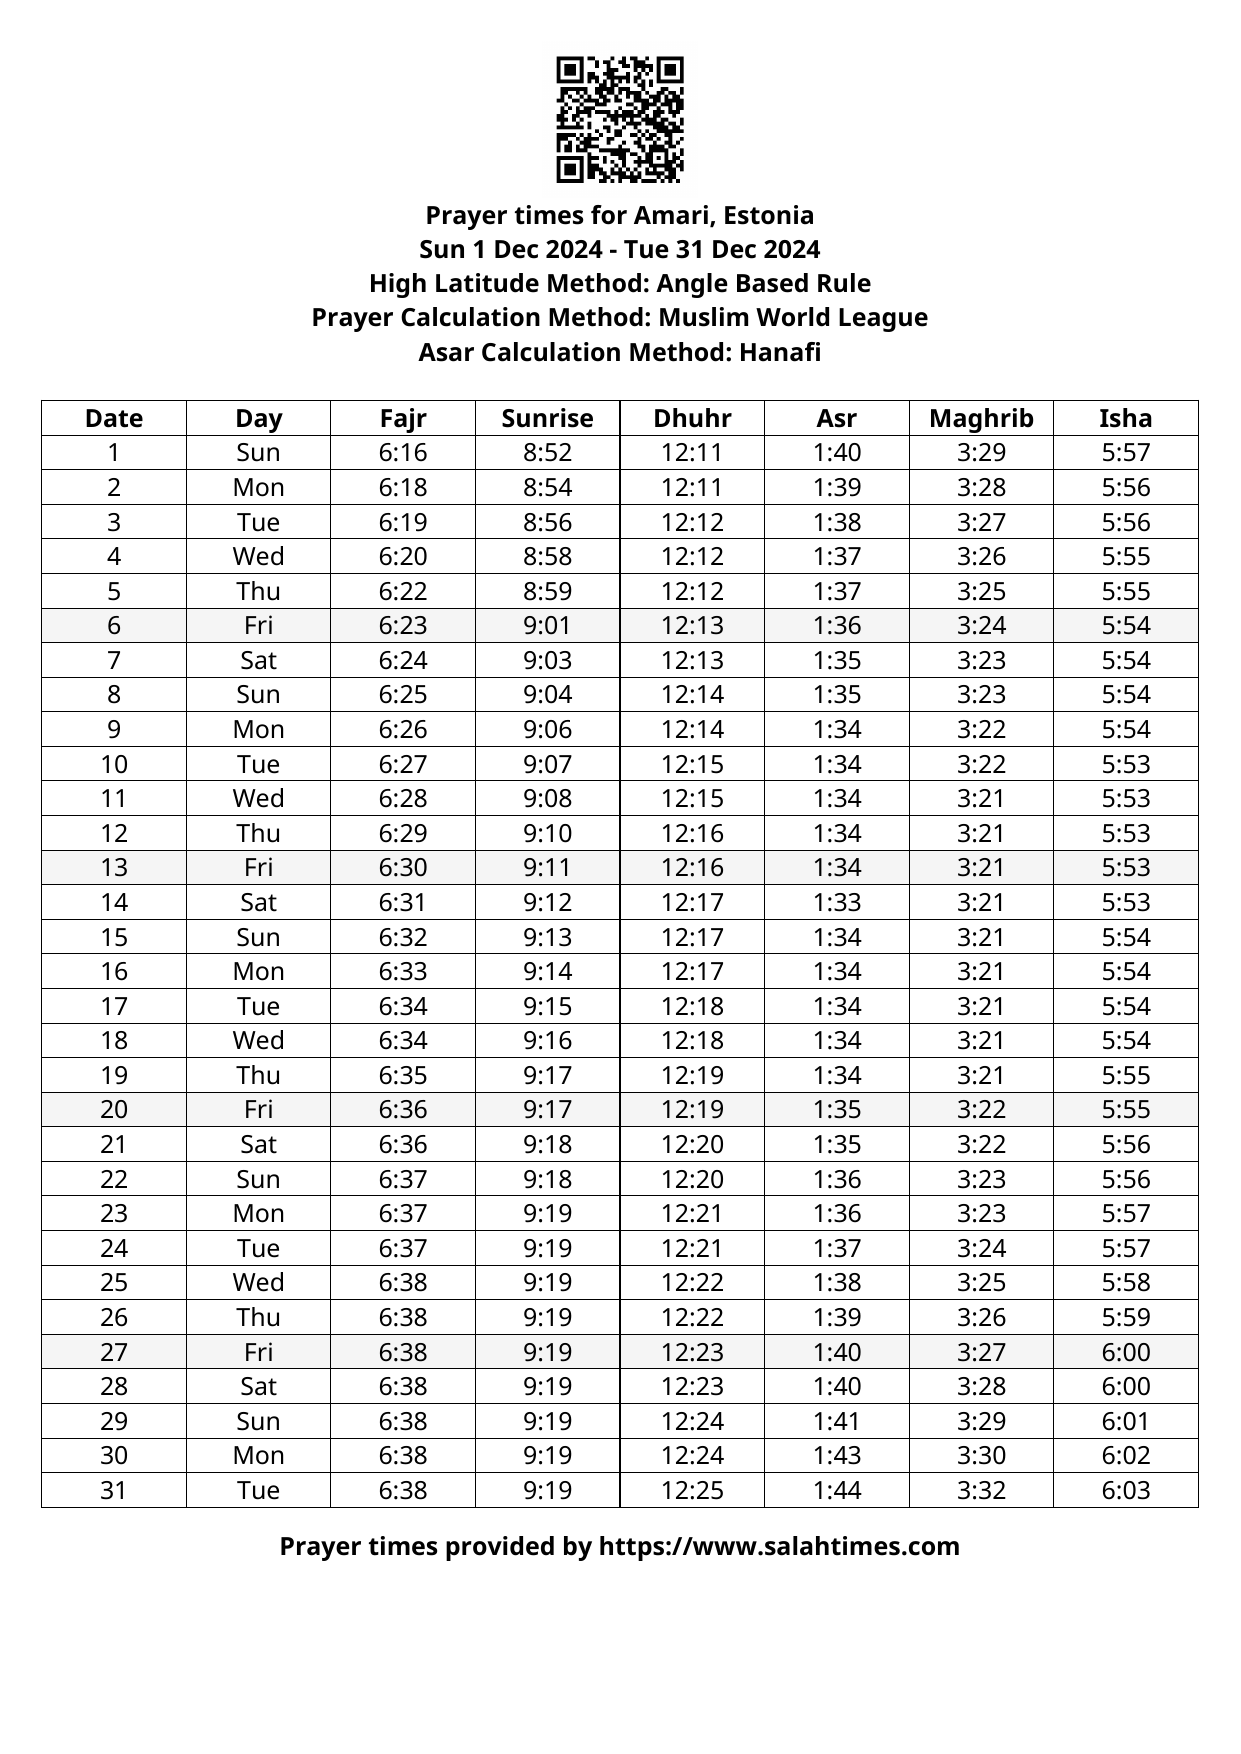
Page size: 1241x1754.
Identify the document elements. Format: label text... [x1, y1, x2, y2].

table_cell Tue [187, 1473, 330, 1507]
table_cell 9:07 [476, 747, 619, 780]
table_cell 1:34 [765, 989, 909, 1022]
table_header Fajr [331, 401, 475, 434]
table_cell 5:53 [1054, 851, 1198, 884]
table_cell 12:25 [621, 1473, 764, 1507]
table_cell 12:20 [621, 1162, 764, 1195]
table_header Day [187, 401, 330, 434]
table_cell 1:35 [765, 643, 909, 677]
table_cell 12:12 [621, 574, 764, 607]
table_cell 12:24 [621, 1404, 764, 1437]
table_cell 5:53 [1054, 885, 1198, 919]
table_cell 1:34 [765, 851, 909, 884]
table_cell 3:23 [910, 1162, 1053, 1195]
table_cell 3 [42, 505, 186, 538]
table_cell 3:21 [910, 920, 1053, 953]
table_cell 1:41 [765, 1404, 909, 1437]
table_cell Sat [187, 643, 330, 677]
table_cell 1:34 [765, 816, 909, 849]
table_cell 9:19 [476, 1335, 619, 1368]
table_cell 3:23 [910, 1196, 1053, 1230]
table_cell 3:21 [910, 781, 1053, 815]
table_cell 9:03 [476, 643, 619, 677]
table_cell Wed [187, 1024, 330, 1057]
table_cell 1 [42, 436, 186, 469]
table_cell 5:55 [1054, 539, 1198, 573]
table_cell 12:18 [621, 1024, 764, 1057]
table_header Asr [765, 401, 909, 434]
table_cell 1:34 [765, 1058, 909, 1092]
text High Latitude Method: Angle Based Rule [42, 266, 1198, 300]
table_cell 20 [42, 1093, 186, 1126]
table_cell 1:35 [765, 678, 909, 711]
table_cell 6:38 [331, 1473, 475, 1507]
table_cell 18 [42, 1024, 186, 1057]
table_cell 12:12 [621, 539, 764, 573]
table_cell 5:55 [1054, 1058, 1198, 1092]
table_cell 5:56 [1054, 505, 1198, 538]
table_cell 12:14 [621, 678, 764, 711]
table_cell 12:15 [621, 747, 764, 780]
table_cell 9:19 [476, 1196, 619, 1230]
table_cell 7 [42, 643, 186, 677]
table_cell 5:54 [1054, 954, 1198, 988]
table_cell 6:38 [331, 1300, 475, 1334]
table_cell 6:35 [331, 1058, 475, 1092]
table_cell 6:38 [331, 1335, 475, 1368]
table_cell 3:29 [910, 1404, 1053, 1437]
table_cell 6:22 [331, 574, 475, 607]
table_cell 5:54 [1054, 678, 1198, 711]
table_cell 1:36 [765, 1196, 909, 1230]
table_cell 26 [42, 1300, 186, 1334]
table_cell 3:22 [910, 747, 1053, 780]
table_cell Sat [187, 885, 330, 919]
table_cell 5:57 [1054, 1231, 1198, 1264]
table_cell Fri [187, 1335, 330, 1368]
table_cell 15 [42, 920, 186, 953]
table_cell 6:36 [331, 1127, 475, 1161]
table_cell 4 [42, 539, 186, 573]
table_cell 5:56 [1054, 470, 1198, 504]
table_cell 6:00 [1054, 1335, 1198, 1368]
table_cell Mon [187, 1196, 330, 1230]
table_cell 19 [42, 1058, 186, 1092]
table_cell 3:28 [910, 470, 1053, 504]
table_cell 9:12 [476, 885, 619, 919]
table_cell 13 [42, 851, 186, 884]
table_cell 1:34 [765, 747, 909, 780]
table_cell 1:44 [765, 1473, 909, 1507]
table_cell 1:37 [765, 539, 909, 573]
table_cell 3:29 [910, 436, 1053, 469]
table_cell 5:54 [1054, 643, 1198, 677]
table_cell 22 [42, 1162, 186, 1195]
table_cell 1:39 [765, 470, 909, 504]
table_cell 9:15 [476, 989, 619, 1022]
table_cell 9:16 [476, 1024, 619, 1057]
table_cell 6:00 [1054, 1369, 1198, 1403]
text Prayer Calculation Method: Muslim World League [42, 300, 1198, 334]
table_cell 3:25 [910, 1266, 1053, 1299]
table_cell 3:21 [910, 1024, 1053, 1057]
table_cell 6:27 [331, 747, 475, 780]
table_cell 17 [42, 989, 186, 1022]
table_cell 14 [42, 885, 186, 919]
table_cell 9:17 [476, 1058, 619, 1092]
table_cell Thu [187, 816, 330, 849]
table_cell 6:31 [331, 885, 475, 919]
table_cell 12:16 [621, 816, 764, 849]
table_cell 9:17 [476, 1093, 619, 1126]
table_cell 27 [42, 1335, 186, 1368]
table_cell 12:21 [621, 1196, 764, 1230]
table_cell 3:23 [910, 643, 1053, 677]
table_cell Thu [187, 1300, 330, 1334]
table_cell 3:28 [910, 1369, 1053, 1403]
table_cell 3:21 [910, 1058, 1053, 1092]
table_cell 1:33 [765, 885, 909, 919]
table_cell 3:24 [910, 1231, 1053, 1264]
table_cell 9:11 [476, 851, 619, 884]
table_cell 3:21 [910, 885, 1053, 919]
table_cell 12:17 [621, 954, 764, 988]
table_cell 3:23 [910, 678, 1053, 711]
table_header Date [42, 401, 186, 434]
table_cell 3:22 [910, 712, 1053, 746]
table_cell 9:14 [476, 954, 619, 988]
table_cell 9:10 [476, 816, 619, 849]
table_cell Sun [187, 1162, 330, 1195]
table_cell 6:18 [331, 470, 475, 504]
table_cell 12:23 [621, 1335, 764, 1368]
table_cell 5:54 [1054, 989, 1198, 1022]
table_cell Fri [187, 609, 330, 642]
table_cell 6:26 [331, 712, 475, 746]
table_cell 5:57 [1054, 436, 1198, 469]
table_cell 6:38 [331, 1404, 475, 1437]
table_header Sunrise [476, 401, 619, 434]
table_cell 5:59 [1054, 1300, 1198, 1334]
table_cell 3:21 [910, 989, 1053, 1022]
table_cell 12:19 [621, 1093, 764, 1126]
table_cell 23 [42, 1196, 186, 1230]
table_cell Fri [187, 1093, 330, 1126]
text Asar Calculation Method: Hanafi [42, 334, 1198, 368]
table_cell 1:38 [765, 505, 909, 538]
table_cell 29 [42, 1404, 186, 1437]
table_cell 8:52 [476, 436, 619, 469]
table_cell 12:17 [621, 920, 764, 953]
table_cell 8:58 [476, 539, 619, 573]
table_cell 6:32 [331, 920, 475, 953]
table_cell 30 [42, 1439, 186, 1472]
table_cell Wed [187, 1266, 330, 1299]
table_cell 12:24 [621, 1439, 764, 1472]
table_cell 9:06 [476, 712, 619, 746]
table_cell 9:13 [476, 920, 619, 953]
table_cell 6:02 [1054, 1439, 1198, 1472]
table_cell 1:39 [765, 1300, 909, 1334]
text Prayer times provided by https://www.salahtimes.com [42, 1528, 1198, 1563]
table_cell 12:18 [621, 989, 764, 1022]
table_cell 3:30 [910, 1439, 1053, 1472]
table_cell 6:36 [331, 1093, 475, 1126]
table_cell 5:54 [1054, 920, 1198, 953]
table_cell Thu [187, 1058, 330, 1092]
table_cell Wed [187, 781, 330, 815]
table_cell Tue [187, 747, 330, 780]
table_cell 5:56 [1054, 1162, 1198, 1195]
table_cell 8:59 [476, 574, 619, 607]
table_cell 6:38 [331, 1266, 475, 1299]
table_cell 1:40 [765, 1369, 909, 1403]
table_cell 5:54 [1054, 1024, 1198, 1057]
table_cell 1:43 [765, 1439, 909, 1472]
table_cell 11 [42, 781, 186, 815]
table_cell 3:21 [910, 954, 1053, 988]
table_cell 12:22 [621, 1300, 764, 1334]
table_cell 6 [42, 609, 186, 642]
table_cell 12:19 [621, 1058, 764, 1092]
table_cell 6:33 [331, 954, 475, 988]
table_cell 9:19 [476, 1266, 619, 1299]
table_cell Tue [187, 505, 330, 538]
table_cell 1:40 [765, 1335, 909, 1368]
table_cell 12:20 [621, 1127, 764, 1161]
table_cell Sun [187, 678, 330, 711]
table_cell 1:38 [765, 1266, 909, 1299]
table_cell 6:24 [331, 643, 475, 677]
table_cell Sun [187, 436, 330, 469]
table_cell 6:38 [331, 1369, 475, 1403]
table_cell 6:19 [331, 505, 475, 538]
table_cell 3:22 [910, 1093, 1053, 1126]
table_cell 25 [42, 1266, 186, 1299]
table_cell 5:55 [1054, 1093, 1198, 1126]
table_cell 12:14 [621, 712, 764, 746]
table_cell 6:34 [331, 1024, 475, 1057]
table_cell Sat [187, 1127, 330, 1161]
table_cell 9:01 [476, 609, 619, 642]
table_cell 12:21 [621, 1231, 764, 1264]
table_cell 5:53 [1054, 747, 1198, 780]
table_cell 5:56 [1054, 1127, 1198, 1161]
table_cell 9:19 [476, 1369, 619, 1403]
table_cell 9 [42, 712, 186, 746]
table_cell 1:34 [765, 1024, 909, 1057]
table_cell 6:37 [331, 1162, 475, 1195]
table_cell 24 [42, 1231, 186, 1264]
table_cell 5:54 [1054, 609, 1198, 642]
table_cell 9:18 [476, 1127, 619, 1161]
table_cell 6:37 [331, 1231, 475, 1264]
table_cell 6:28 [331, 781, 475, 815]
table_cell 6:29 [331, 816, 475, 849]
table_cell 1:40 [765, 436, 909, 469]
table_cell 12:17 [621, 885, 764, 919]
table_cell 6:01 [1054, 1404, 1198, 1437]
table_cell 3:25 [910, 574, 1053, 607]
table_cell Mon [187, 954, 330, 988]
table_header Isha [1054, 401, 1198, 434]
table_cell 2 [42, 470, 186, 504]
table_cell 12:13 [621, 609, 764, 642]
table_cell 5:57 [1054, 1196, 1198, 1230]
table_cell 6:03 [1054, 1473, 1198, 1507]
table_cell 6:30 [331, 851, 475, 884]
table_cell 31 [42, 1473, 186, 1507]
text Sun 1 Dec 2024 - Tue 31 Dec 2024 [42, 232, 1198, 266]
table_cell 1:37 [765, 1231, 909, 1264]
table_header Dhuhr [621, 401, 764, 434]
table_cell Mon [187, 1439, 330, 1472]
table_cell 3:26 [910, 539, 1053, 573]
table_header Maghrib [910, 401, 1053, 434]
table_cell Mon [187, 712, 330, 746]
table_cell Sun [187, 920, 330, 953]
table_cell 6:16 [331, 436, 475, 469]
table_cell 9:19 [476, 1439, 619, 1472]
table_cell 6:34 [331, 989, 475, 1022]
table_cell 12:11 [621, 470, 764, 504]
table_cell 3:21 [910, 851, 1053, 884]
table_cell 3:26 [910, 1300, 1053, 1334]
table_cell 3:32 [910, 1473, 1053, 1507]
table_cell 3:27 [910, 1335, 1053, 1368]
table_cell 6:20 [331, 539, 475, 573]
table_cell 1:35 [765, 1127, 909, 1161]
table_cell 6:37 [331, 1196, 475, 1230]
table_cell 3:27 [910, 505, 1053, 538]
table_cell 5 [42, 574, 186, 607]
table_cell 16 [42, 954, 186, 988]
table_cell 3:24 [910, 609, 1053, 642]
table_cell 8 [42, 678, 186, 711]
table_cell Tue [187, 1231, 330, 1264]
table_cell 12:16 [621, 851, 764, 884]
table_cell 1:34 [765, 712, 909, 746]
table_cell 1:36 [765, 1162, 909, 1195]
picture [542, 41, 699, 198]
table_cell 9:08 [476, 781, 619, 815]
table_cell 9:18 [476, 1162, 619, 1195]
table_cell 9:19 [476, 1300, 619, 1334]
table_cell 3:22 [910, 1127, 1053, 1161]
table_cell 8:56 [476, 505, 619, 538]
table_cell 1:35 [765, 1093, 909, 1126]
table_cell 5:58 [1054, 1266, 1198, 1299]
table_cell 1:34 [765, 920, 909, 953]
table_cell 9:04 [476, 678, 619, 711]
text Prayer times for Amari, Estonia [42, 198, 1198, 232]
table_cell Wed [187, 539, 330, 573]
table_cell 3:21 [910, 816, 1053, 849]
table_cell 1:34 [765, 954, 909, 988]
table_cell Fri [187, 851, 330, 884]
table_cell 5:55 [1054, 574, 1198, 607]
table_cell 9:19 [476, 1231, 619, 1264]
table_cell 1:36 [765, 609, 909, 642]
table_cell Thu [187, 574, 330, 607]
table_cell 9:19 [476, 1404, 619, 1437]
table_cell 12:23 [621, 1369, 764, 1403]
table_cell Mon [187, 470, 330, 504]
table_cell 12:11 [621, 436, 764, 469]
table_cell 1:37 [765, 574, 909, 607]
table_cell Tue [187, 989, 330, 1022]
table_cell 28 [42, 1369, 186, 1403]
table_cell 8:54 [476, 470, 619, 504]
table_cell 6:25 [331, 678, 475, 711]
table_cell 6:38 [331, 1439, 475, 1472]
table_cell 12:12 [621, 505, 764, 538]
table_cell 5:53 [1054, 781, 1198, 815]
table_cell 5:53 [1054, 816, 1198, 849]
table_cell 1:34 [765, 781, 909, 815]
table_cell 21 [42, 1127, 186, 1161]
table_cell 12:22 [621, 1266, 764, 1299]
table_cell 12:13 [621, 643, 764, 677]
table_cell 9:19 [476, 1473, 619, 1507]
table_cell 10 [42, 747, 186, 780]
table_cell 5:54 [1054, 712, 1198, 746]
table_cell Sat [187, 1369, 330, 1403]
table_cell 12 [42, 816, 186, 849]
table_cell 12:15 [621, 781, 764, 815]
table_cell Sun [187, 1404, 330, 1437]
table_cell 6:23 [331, 609, 475, 642]
